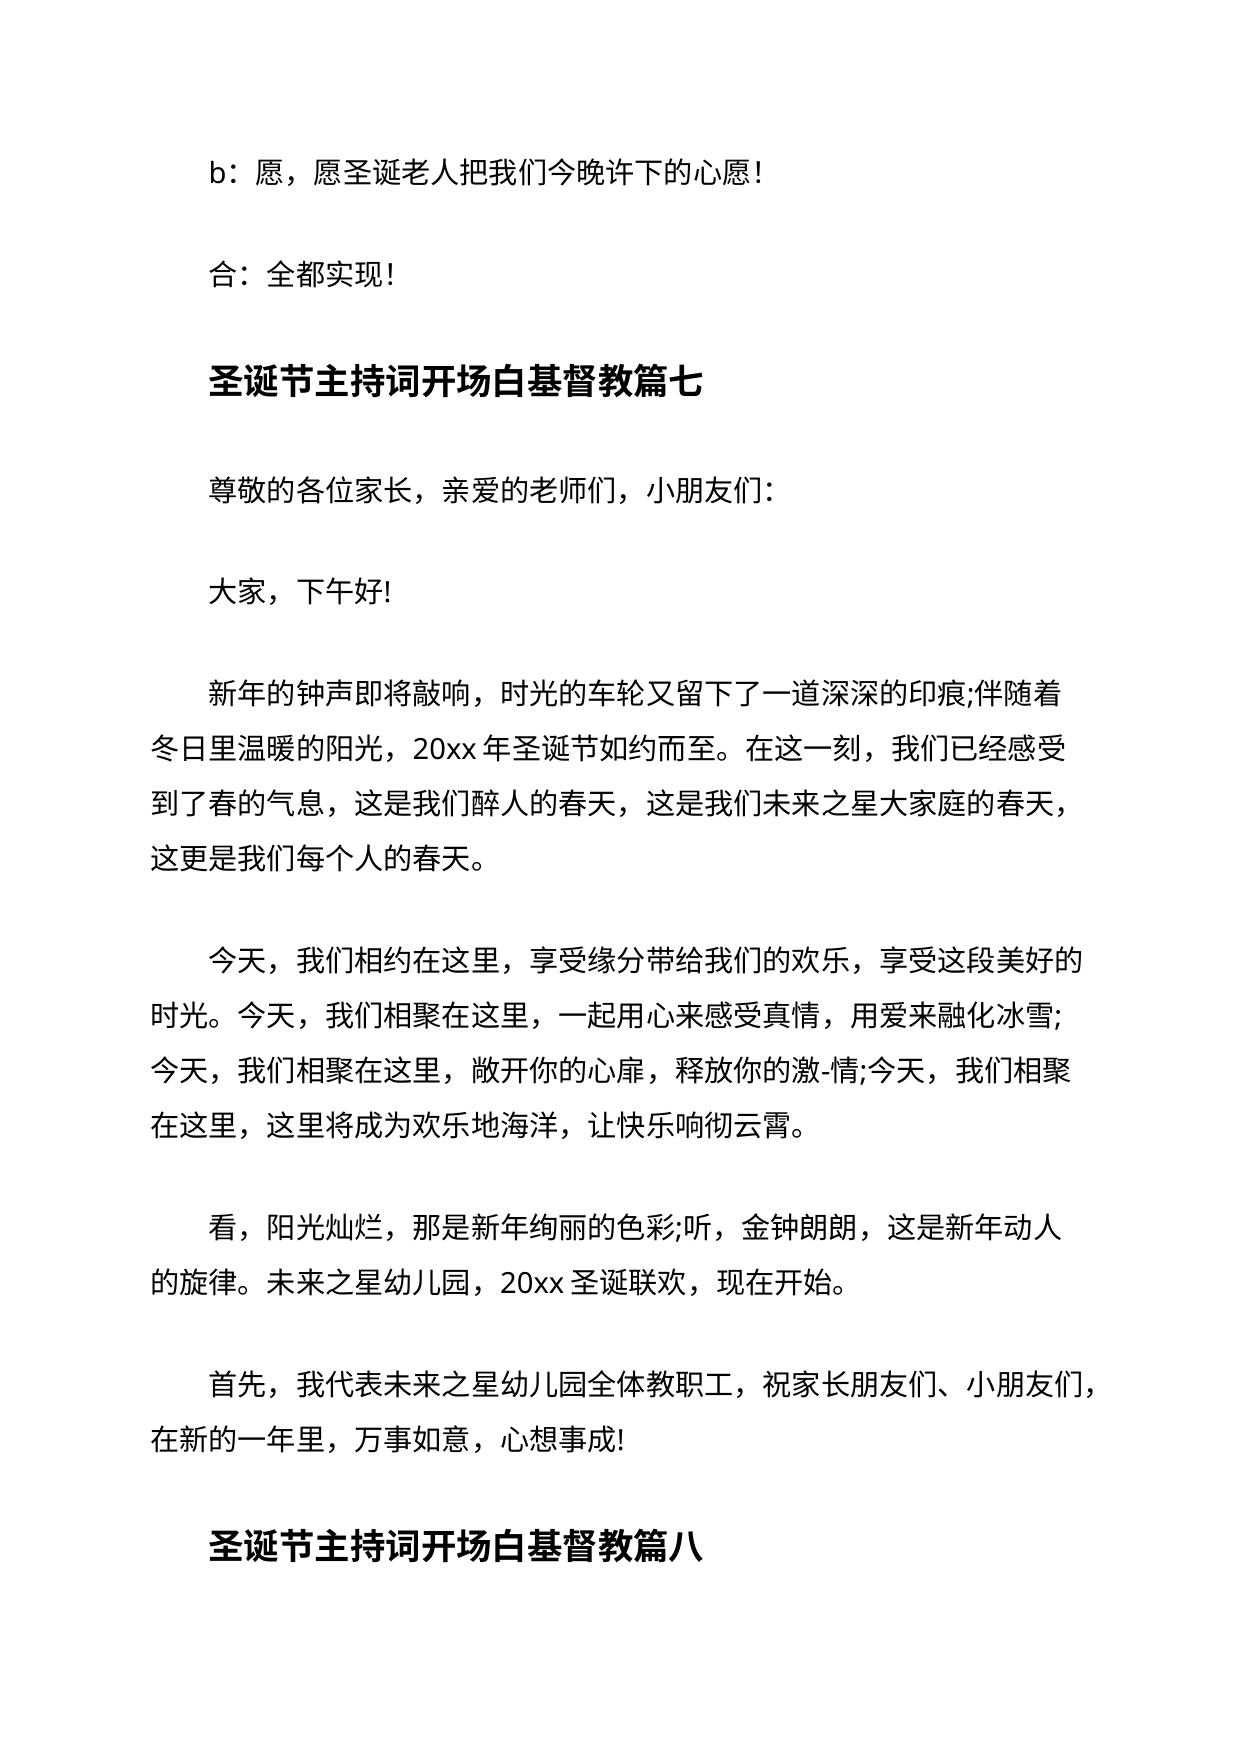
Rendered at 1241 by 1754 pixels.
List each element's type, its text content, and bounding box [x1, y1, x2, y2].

text 圣诞节主持词开场白基督教篇七 [150, 354, 1090, 405]
text 新年的钟声即将敲响，时光的车轮又留下了一道深深的印痕;伴随着冬日里温暖的阳光，20xx年圣诞节如约而至。在这一刻，我们已经感受到了春的气息，这是我们醉人的春天，这是我们未来之星大家庭的春天，这更是我们每个人的春天。 [150, 671, 1090, 878]
text 合：全都实现！ [150, 252, 1090, 294]
text 看，阳光灿烂，那是新年绚丽的色彩;听，金钟朗朗，这是新年动人的旋律。未来之星幼儿园，20xx圣诞联欢，现在开始。 [150, 1204, 1090, 1302]
text 首先，我代表未来之星幼儿园全体教职工，祝家长朋友们、小朋友们，在新的一年里，万事如意，心想事成! [150, 1361, 1090, 1458]
text 今天，我们相约在这里，享受缘分带给我们的欢乐，享受这段美好的时光。今天，我们相聚在这里，一起用心来感受真情，用爱来融化冰雪;今天，我们相聚在这里，敞开你的心扉，释放你的激-情;今天，我们相聚在这里，这里将成为欢乐地海洋，让快乐响彻云霄。 [150, 938, 1090, 1145]
text 圣诞节主持词开场白基督教篇八 [150, 1518, 1090, 1569]
text 大家，下午好! [150, 569, 1090, 611]
text 尊敬的各位家长，亲爱的老师们，小朋友们： [150, 467, 1090, 509]
text b：愿，愿圣诞老人把我们今晚许下的心愿！ [150, 150, 1090, 192]
